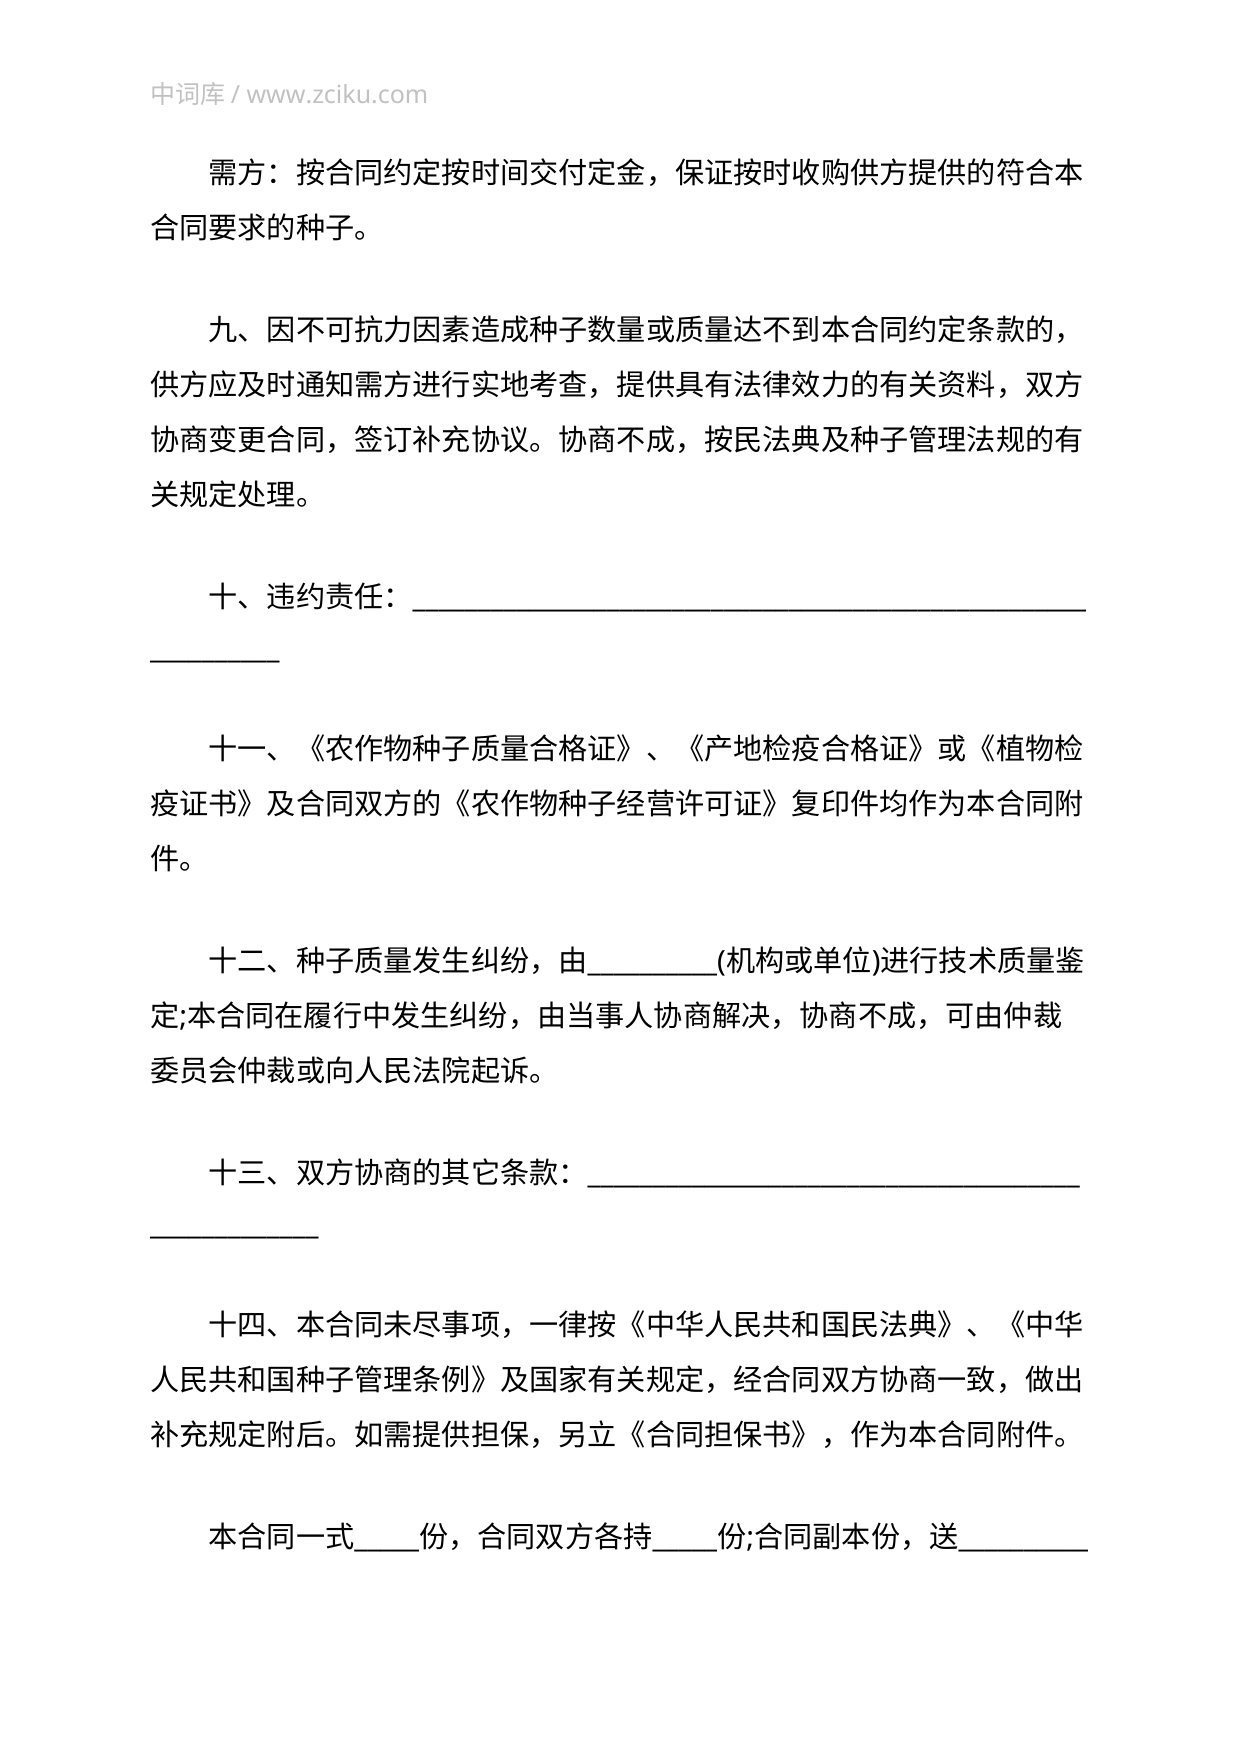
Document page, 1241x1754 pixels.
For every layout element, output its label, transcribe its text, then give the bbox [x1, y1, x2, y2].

text 十二、种子质量发生纠纷，由__________(机构或单位)进行技术质量鉴定;本合同在履行中发生纠纷，由当事人协商解决，协商不成，可由仲裁委员会仲裁或向人民法院起诉。 [150, 937, 1090, 1090]
text 十四、本合同未尽事项，一律按《中华人民共和国民法典》、《中华人民共和国种子管理条例》及国家有关规定，经合同双方协商一致，做出补充规定附后。如需提供担保，另立《合同担保书》，作为本合同附件。 [150, 1302, 1090, 1454]
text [150, 1513, 1090, 1556]
text 十、违约责任：______________________________________________________________ [150, 573, 1090, 667]
text 需方：按合同约定按时间交付定金，保证按时收购供方提供的符合本合同要求的种子。 [150, 150, 1090, 247]
text 十一、《农作物种子质量合格证》、《产地检疫合格证》或《植物检疫证书》及合同双方的《农作物种子经营许可证》复印件均作为本合同附件。 [150, 726, 1090, 878]
text 十三、双方协商的其它条款：___________________________________________________ [150, 1149, 1090, 1243]
text 九、因不可抗力因素造成种子数量或质量达不到本合同约定条款的，供方应及时通知需方进行实地考查，提供具有法律效力的有关资料，双方协商变更合同，签订补充协议。协商不成，按民法典及种子管理法规的有关规定处理。 [150, 307, 1090, 514]
